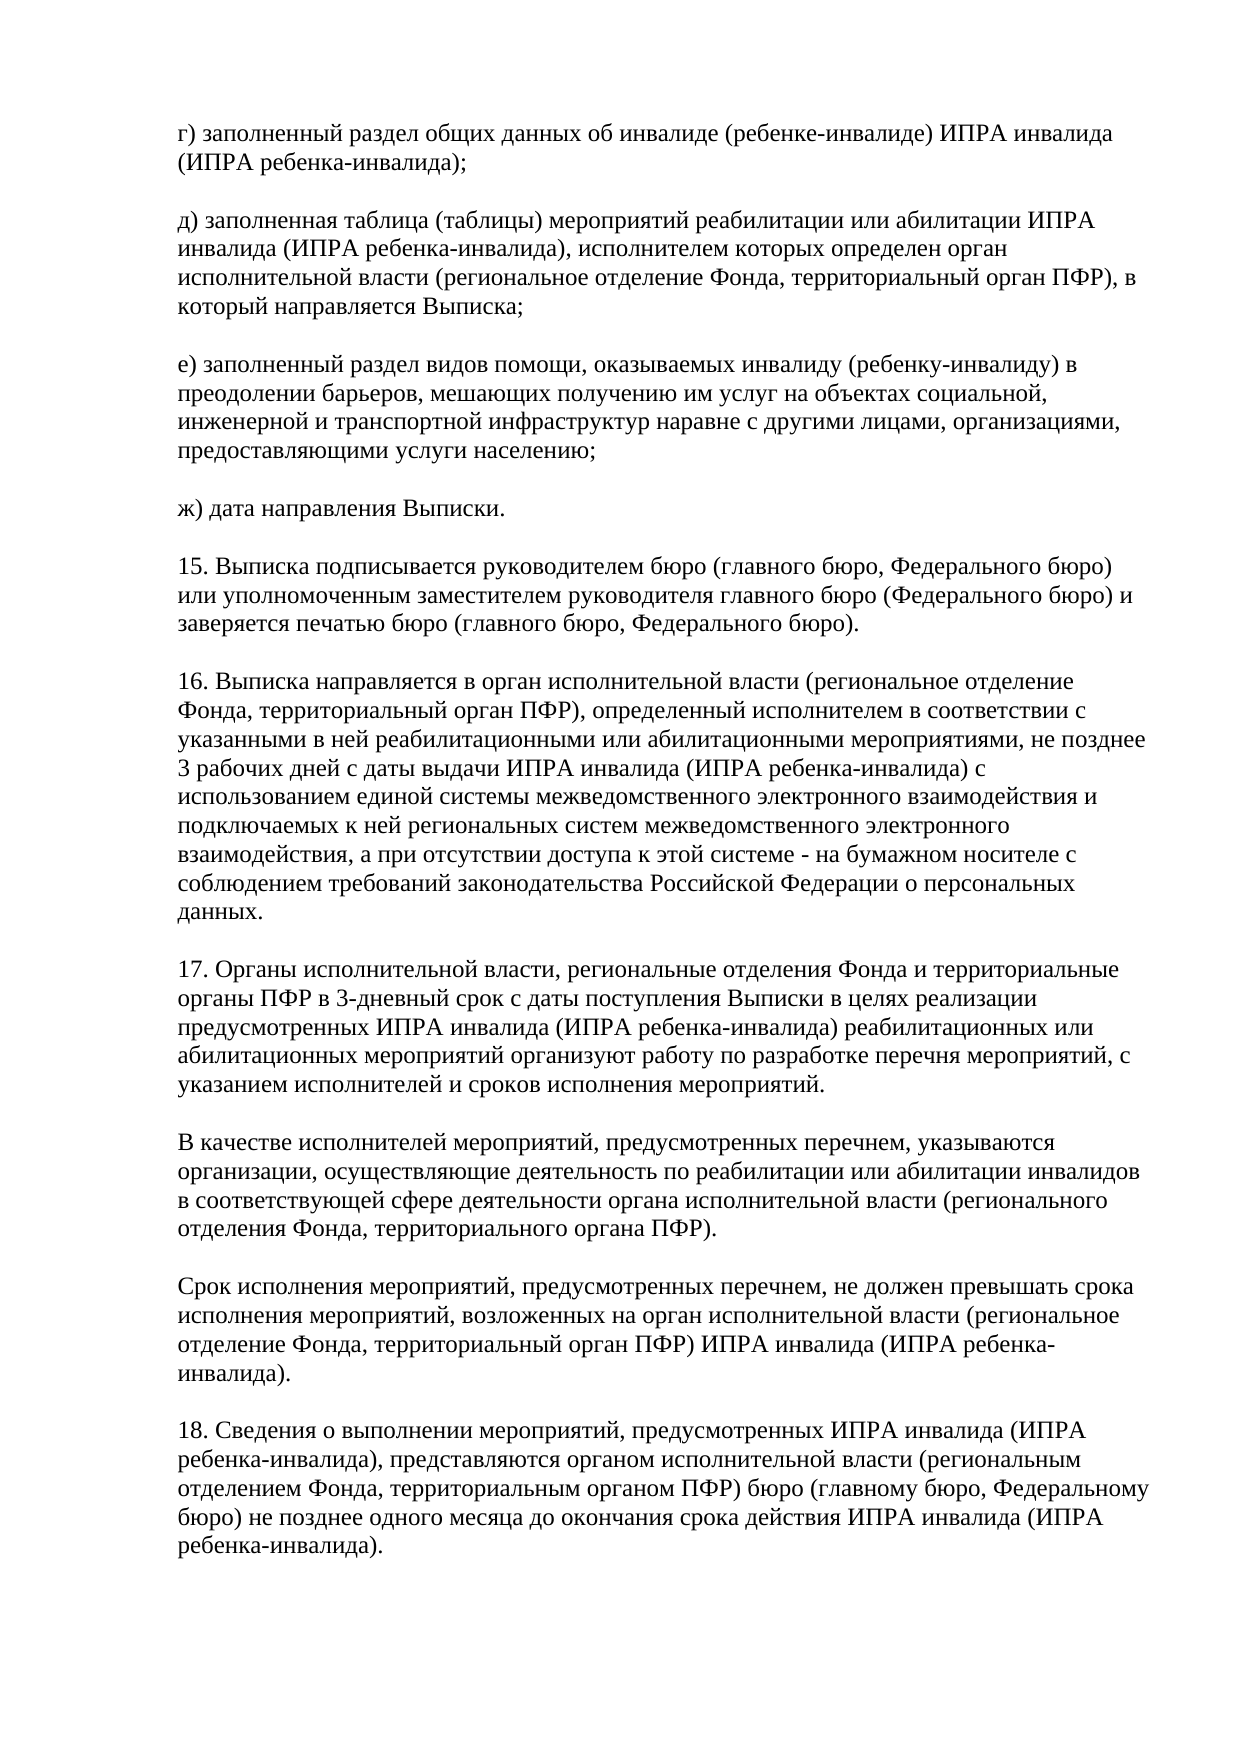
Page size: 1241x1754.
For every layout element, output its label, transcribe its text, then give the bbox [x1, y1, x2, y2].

text 17. Органы исполнительной власти, региональные отделения Фонда и территориальные органы ПФР в 3-дневный срок с даты поступления Выписки в целях реализации предусмотренных ИПРА инвалида (ИПРА ребенка-инвалида) реабилитационных или абилитационных мероприятий организуют работу по разработке перечня мероприятий, с указанием исполнителей и сроков исполнения мероприятий. [177, 954, 1152, 1098]
text В качестве исполнителей мероприятий, предусмотренных перечнем, указываются организации, осуществляющие деятельность по реабилитации или абилитации инвалидов в соответствующей сфере деятельности органа исполнительной власти (регионального отделения Фонда, территориального органа ПФР). [177, 1127, 1152, 1242]
text 18. Сведения о выполнении мероприятий, предусмотренных ИПРА инвалида (ИПРА ребенка-инвалида), представляются органом исполнительной власти (региональным отделением Фонда, территориальным органом ПФР) бюро (главному бюро, Федеральному бюро) не позднее одного месяца до окончания срока действия ИПРА инвалида (ИПРА ребенка-инвалида). [177, 1416, 1152, 1559]
text ж) дата направления Выписки. [177, 493, 1152, 522]
text д) заполненная таблица (таблицы) мероприятий реабилитации или абилитации ИПРА инвалида (ИПРА ребенка-инвалида), исполнителем которых определен орган исполнительной власти (региональное отделение Фонда, территориальный орган ПФР), в который направляется Выписка; [177, 205, 1152, 320]
text Срок исполнения мероприятий, предусмотренных перечнем, не должен превышать срока исполнения мероприятий, возложенных на орган исполнительной власти (региональное отделение Фонда, территориальный орган ПФР) ИПРА инвалида (ИПРА ребенка-инвалида). [177, 1271, 1152, 1386]
text г) заполненный раздел общих данных об инвалиде (ребенке-инвалиде) ИПРА инвалида (ИПРА ребенка-инвалида); [177, 118, 1152, 176]
text 15. Выписка подписывается руководителем бюро (главного бюро, Федерального бюро) или уполномоченным заместителем руководителя главного бюро (Федерального бюро) и заверяется печатью бюро (главного бюро, Федерального бюро). [177, 551, 1152, 637]
text е) заполненный раздел видов помощи, оказываемых инвалиду (ребенку-инвалиду) в преодолении барьеров, мешающих получению им услуг на объектах социальной, инженерной и транспортной инфраструктур наравне с другими лицами, организациями, предоставляющими услуги населению; [177, 349, 1152, 464]
text 16. Выписка направляется в орган исполнительной власти (региональное отделение Фонда, территориальный орган ПФР), определенный исполнителем в соответствии с указанными в ней реабилитационными или абилитационными мероприятиями, не позднее 3 рабочих дней с даты выдачи ИПРА инвалида (ИПРА ребенка-инвалида) с использованием единой системы межведомственного электронного взаимодействия и подключаемых к ней региональных систем межведомственного электронного взаимодействия, а при отсутствии доступа к этой системе - на бумажном носителе с соблюдением требований законодательства Российской Федерации о персональных данных. [177, 666, 1152, 925]
